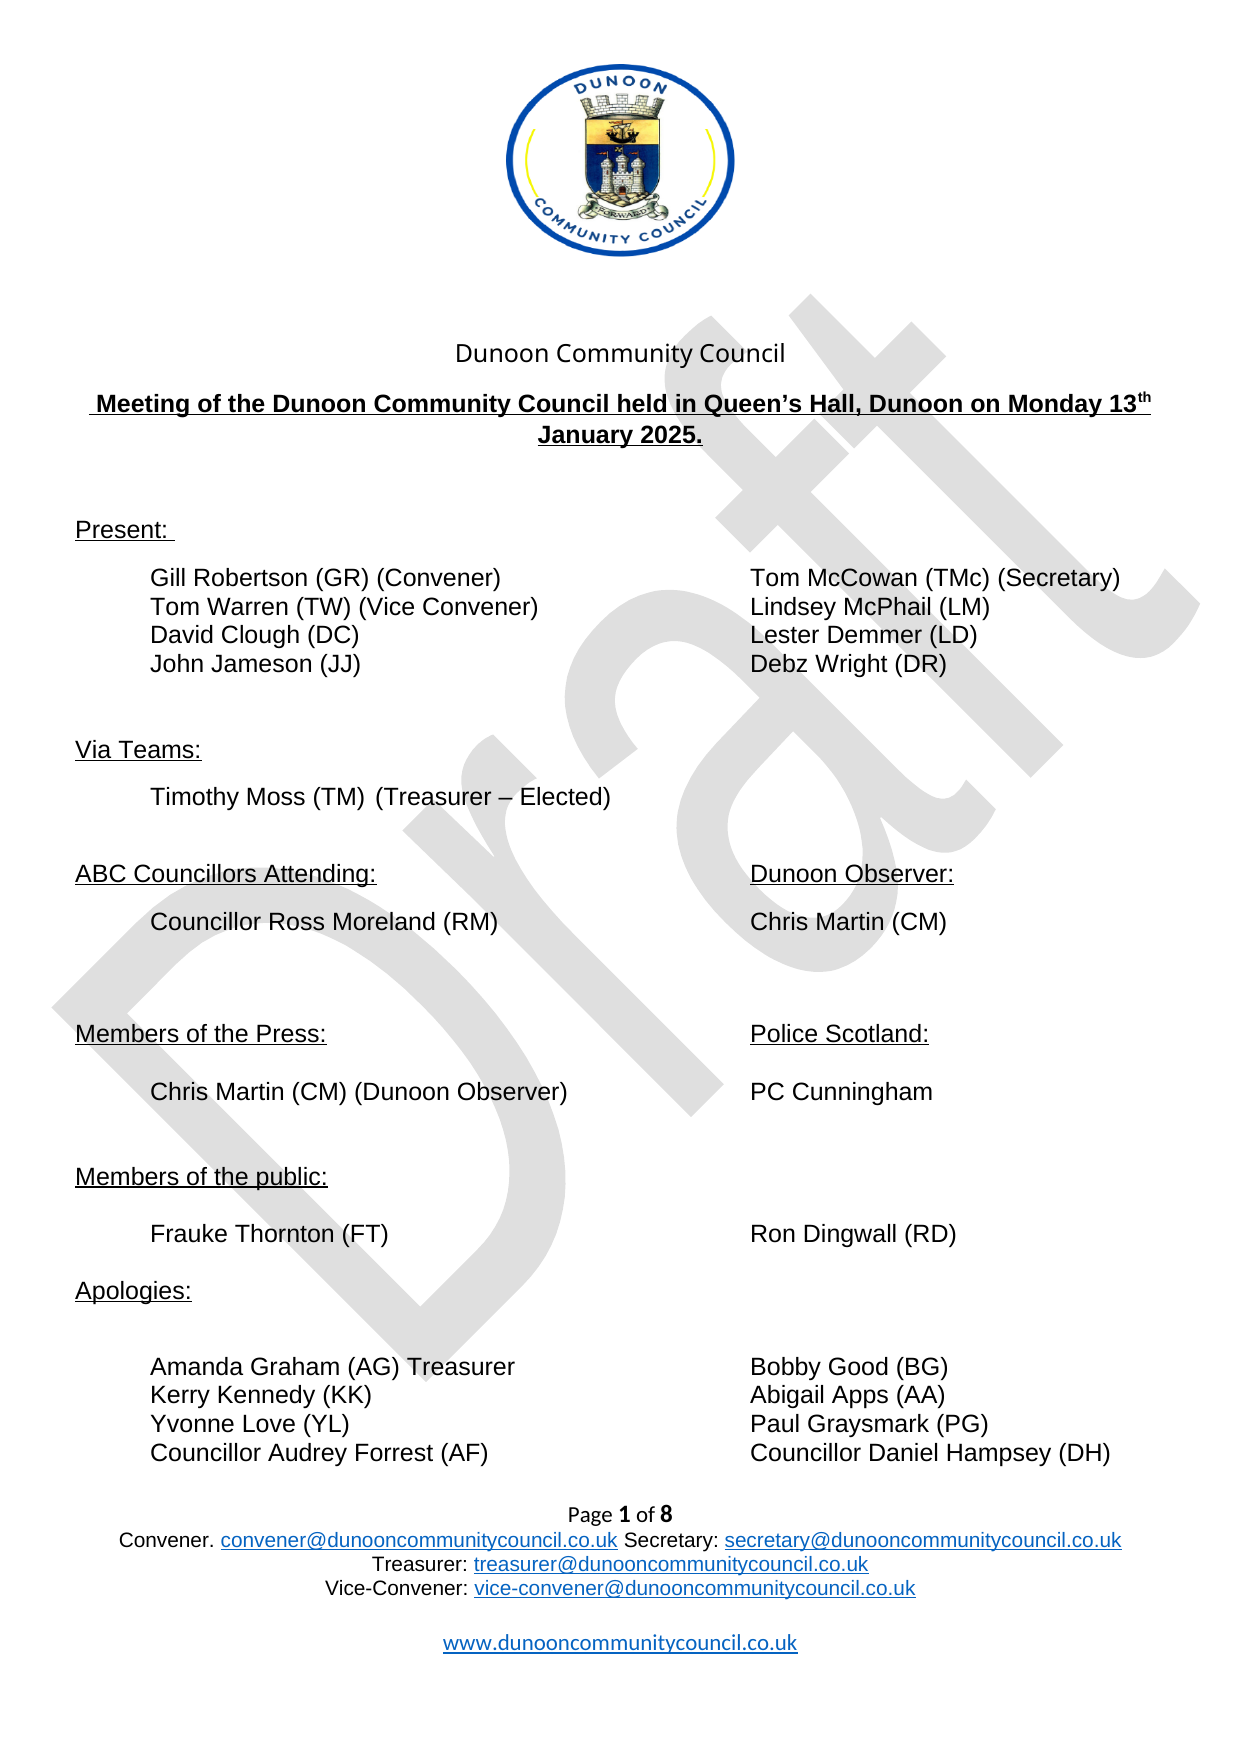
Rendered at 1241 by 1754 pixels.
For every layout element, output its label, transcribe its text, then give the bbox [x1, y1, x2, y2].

text David Clough (DC) Lester Demmer (LD) [75, 620, 1165, 649]
text John Jameson (JJ) Debz Wright (DR) [75, 649, 1165, 678]
picture [454, 20, 786, 300]
text Members of the public: [75, 1162, 1165, 1190]
text Via Teams: [75, 734, 1165, 763]
text Amanda Graham (AG) Treasurer Bobby Good (BG) [75, 1352, 1165, 1380]
text Meeting of the Dunoon Community Council held in Queen’s Hall, Dunoon on Monday 13th January 2025. [75, 389, 1165, 448]
text Members of the Press: Police Scotland: [75, 1019, 1165, 1048]
text ABC Councillors Attending: Dunoon Observer: [75, 859, 1165, 887]
text Gill Robertson (GR) (Convener) Tom McCowan (TMc) (Secretary) Tom Warren (TW) (Vice Convener) Lindsey McPhail (LM) [75, 563, 1165, 620]
text Yvonne Love (YL) Paul Graysmark (PG) [75, 1409, 1165, 1438]
text Frauke Thornton (FT) Ron Dingwall (RD) [75, 1219, 1165, 1248]
text Chris Martin (CM) (Dunoon Observer) PC Cunningham [75, 1077, 1165, 1106]
text Kerry Kennedy (KK) Abigail Apps (AA) [75, 1380, 1165, 1409]
text Timothy Moss (TM) (Treasurer – Elected) [75, 782, 1165, 811]
text Councillor Ross Moreland (RM) Chris Martin (CM) [75, 906, 1165, 935]
text Dunoon Community Council [75, 335, 1165, 369]
text Apologies: [75, 1276, 1165, 1304]
text Present: [75, 515, 1165, 544]
text Councillor Audrey Forrest (AF) Councillor Daniel Hampsey (DH) [75, 1438, 1165, 1467]
